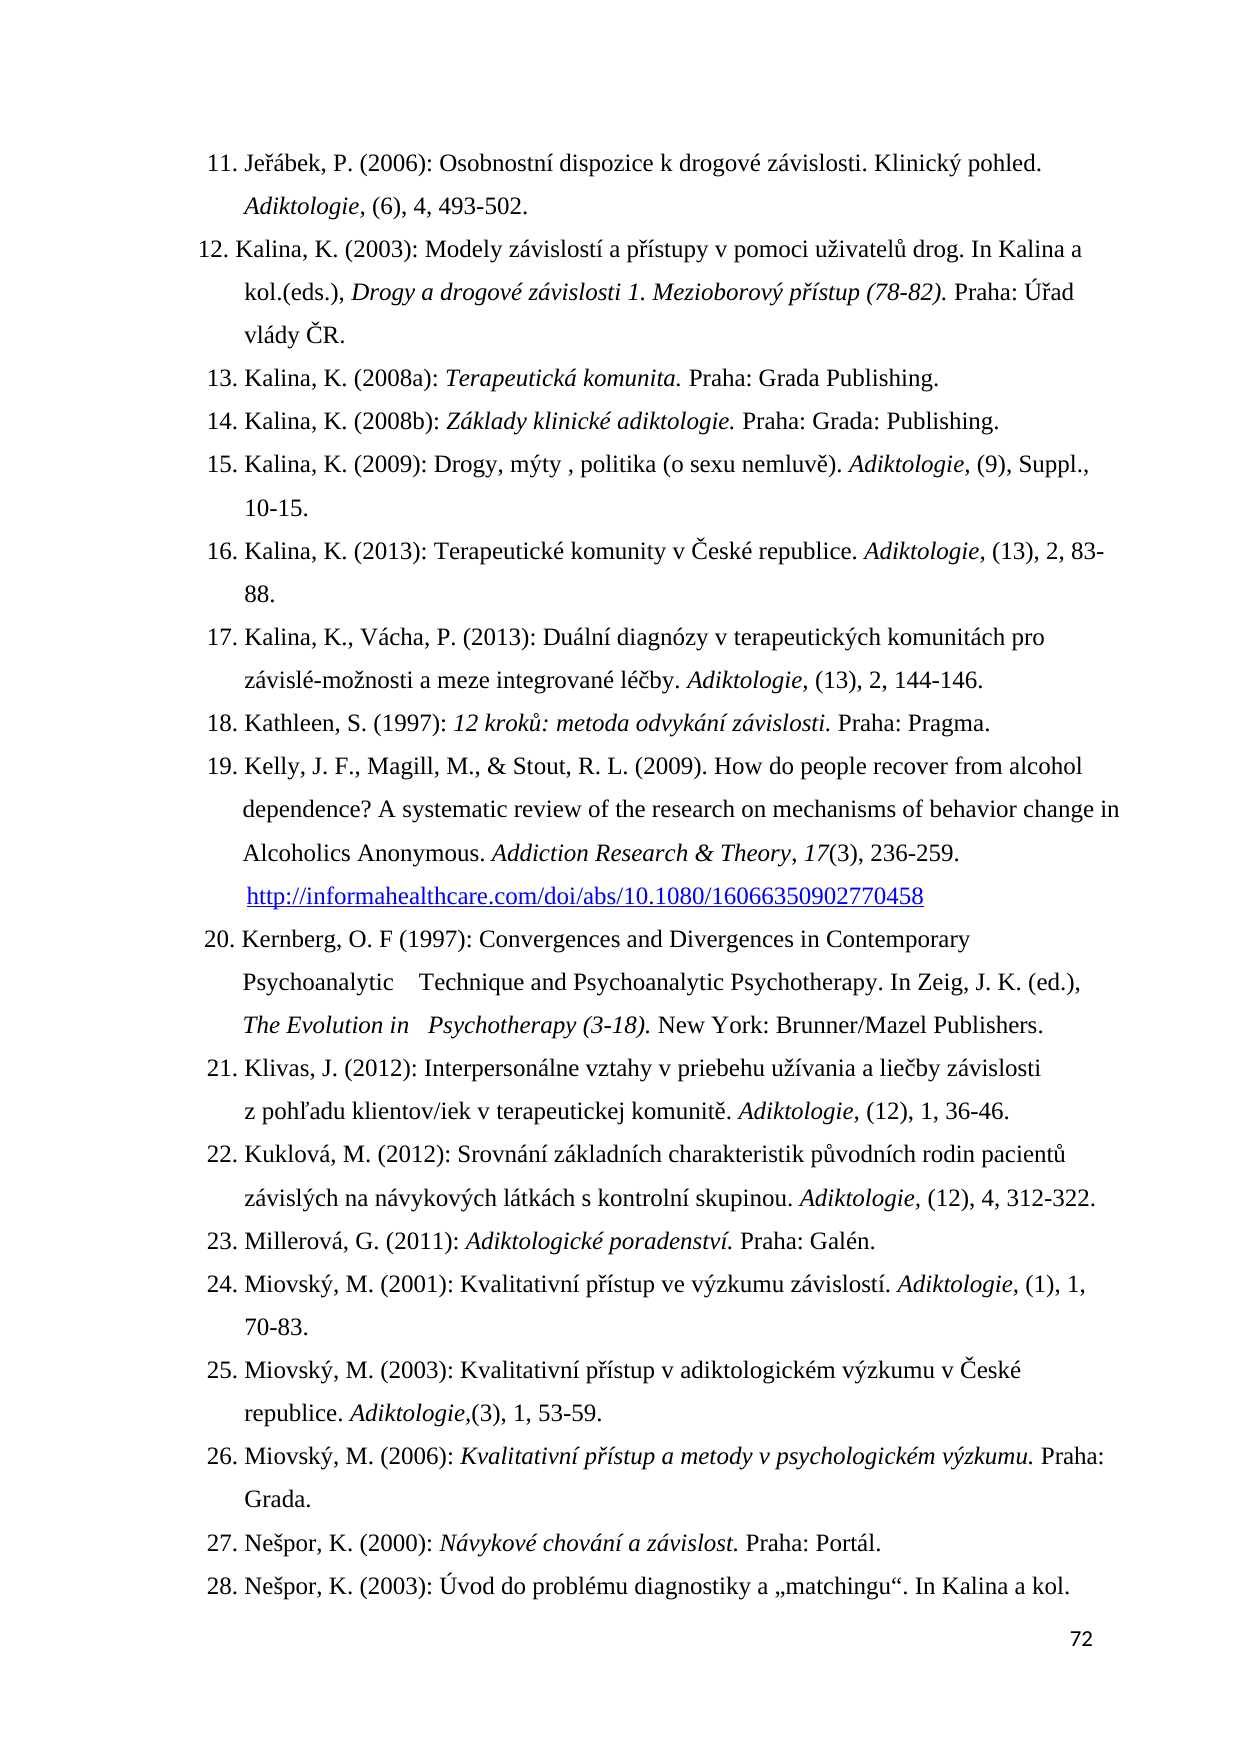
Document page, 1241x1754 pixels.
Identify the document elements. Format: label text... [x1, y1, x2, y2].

text 70-83. [207, 1312, 1122, 1341]
text 14. Kalina, K. (2008b): Základy klinické adiktologie. Praha: Grada: Publishing. [207, 406, 1122, 435]
text 17. Kalina, K., Vácha, P. (2013): Duální diagnózy v terapeutických komunitách pro [207, 622, 1122, 651]
text dependence? A systematic review of the research on mechanisms of behavior change in [236, 794, 1122, 823]
text 13. Kalina, K. (2008a): Terapeutická komunita. Praha: Grada Publishing. [207, 363, 1122, 392]
text The Evolution in Psychotherapy (3-18). New York: Brunner/Mazel Publishers. [236, 1010, 1122, 1039]
text 22. Kuklová, M. (2012): Srovnání základních charakteristik původních rodin pacientů [207, 1139, 1122, 1168]
text 18. Kathleen, S. (1997): 12 kroků: metoda odvykání závislosti. Praha: Pragma. [207, 708, 1122, 737]
text 10-15. [207, 493, 1122, 521]
text Psychoanalytic Technique and Psychoanalytic Psychotherapy. In Zeig, J. K. (ed.), [236, 967, 1122, 996]
text závislé-možnosti a meze integrované léčby. Adiktologie, (13), 2, 144-146. [207, 665, 1122, 694]
text 11. Jeřábek, P. (2006): Osobnostní dispozice k drogové závislosti. Klinický pohled. [207, 148, 1122, 176]
text Adiktologie, (6), 4, 493-502. [207, 191, 1122, 219]
text Alcoholics Anonymous. Addiction Research & Theory, 17(3), 236-259. [236, 838, 1122, 866]
text 26. Miovský, M. (2006): Kvalitativní přístup a metody v psychologickém výzkumu. Praha: [207, 1441, 1122, 1470]
text 19. Kelly, J. F., Magill, M., & Stout, R. L. (2009). How do people recover from alcohol [207, 751, 1122, 780]
text 24. Miovský, M. (2001): Kvalitativní přístup ve výzkumu závislostí. Adiktologie, (1), 1, [207, 1269, 1122, 1298]
text 20. Kernberg, O. F (1997): Convergences and Divergences in Contemporary [148, 924, 1122, 953]
text kol.(eds.), Drogy a drogové závislosti 1. Mezioborový přístup (78-82). Praha: Úřad [207, 277, 1122, 306]
text 88. [207, 579, 1122, 608]
text 25. Miovský, M. (2003): Kvalitativní přístup v adiktologickém výzkumu v České [207, 1355, 1122, 1384]
text z pohľadu klientov/iek v terapeutickej komunitě. Adiktologie, (12), 1, 36-46. [207, 1096, 1122, 1125]
text vlády ČR. [207, 320, 1122, 349]
text 21. Klivas, J. (2012): Interpersonálne vztahy v priebehu užívania a liečby závislosti [207, 1053, 1122, 1082]
text 15. Kalina, K. (2009): Drogy, mýty , politika (o sexu nemluvě). Adiktologie, (9), Suppl., [207, 449, 1122, 478]
text republice. Adiktologie,(3), 1, 53-59. [207, 1398, 1122, 1427]
text Grada. [207, 1484, 1122, 1513]
text 28. Nešpor, K. (2003): Úvod do problému diagnostiky a „matchingu“. In Kalina a kol. [207, 1571, 1122, 1599]
text 12. Kalina, K. (2003): Modely závislostí a přístupy v pomoci uživatelů drog. In Kalina a [148, 234, 1122, 263]
text http://informahealthcare.com/doi/abs/10.1080/16066350902770458 [236, 881, 1122, 909]
text 27. Nešpor, K. (2000): Návykové chování a závislost. Praha: Portál. [207, 1528, 1122, 1556]
text závislých na návykových látkách s kontrolní skupinou. Adiktologie, (12), 4, 312-322. [207, 1183, 1122, 1211]
text 23. Millerová, G. (2011): Adiktologické poradenství. Praha: Galén. [207, 1226, 1122, 1254]
text 16. Kalina, K. (2013): Terapeutické komunity v České republice. Adiktologie, (13), 2, 83- [207, 536, 1122, 564]
